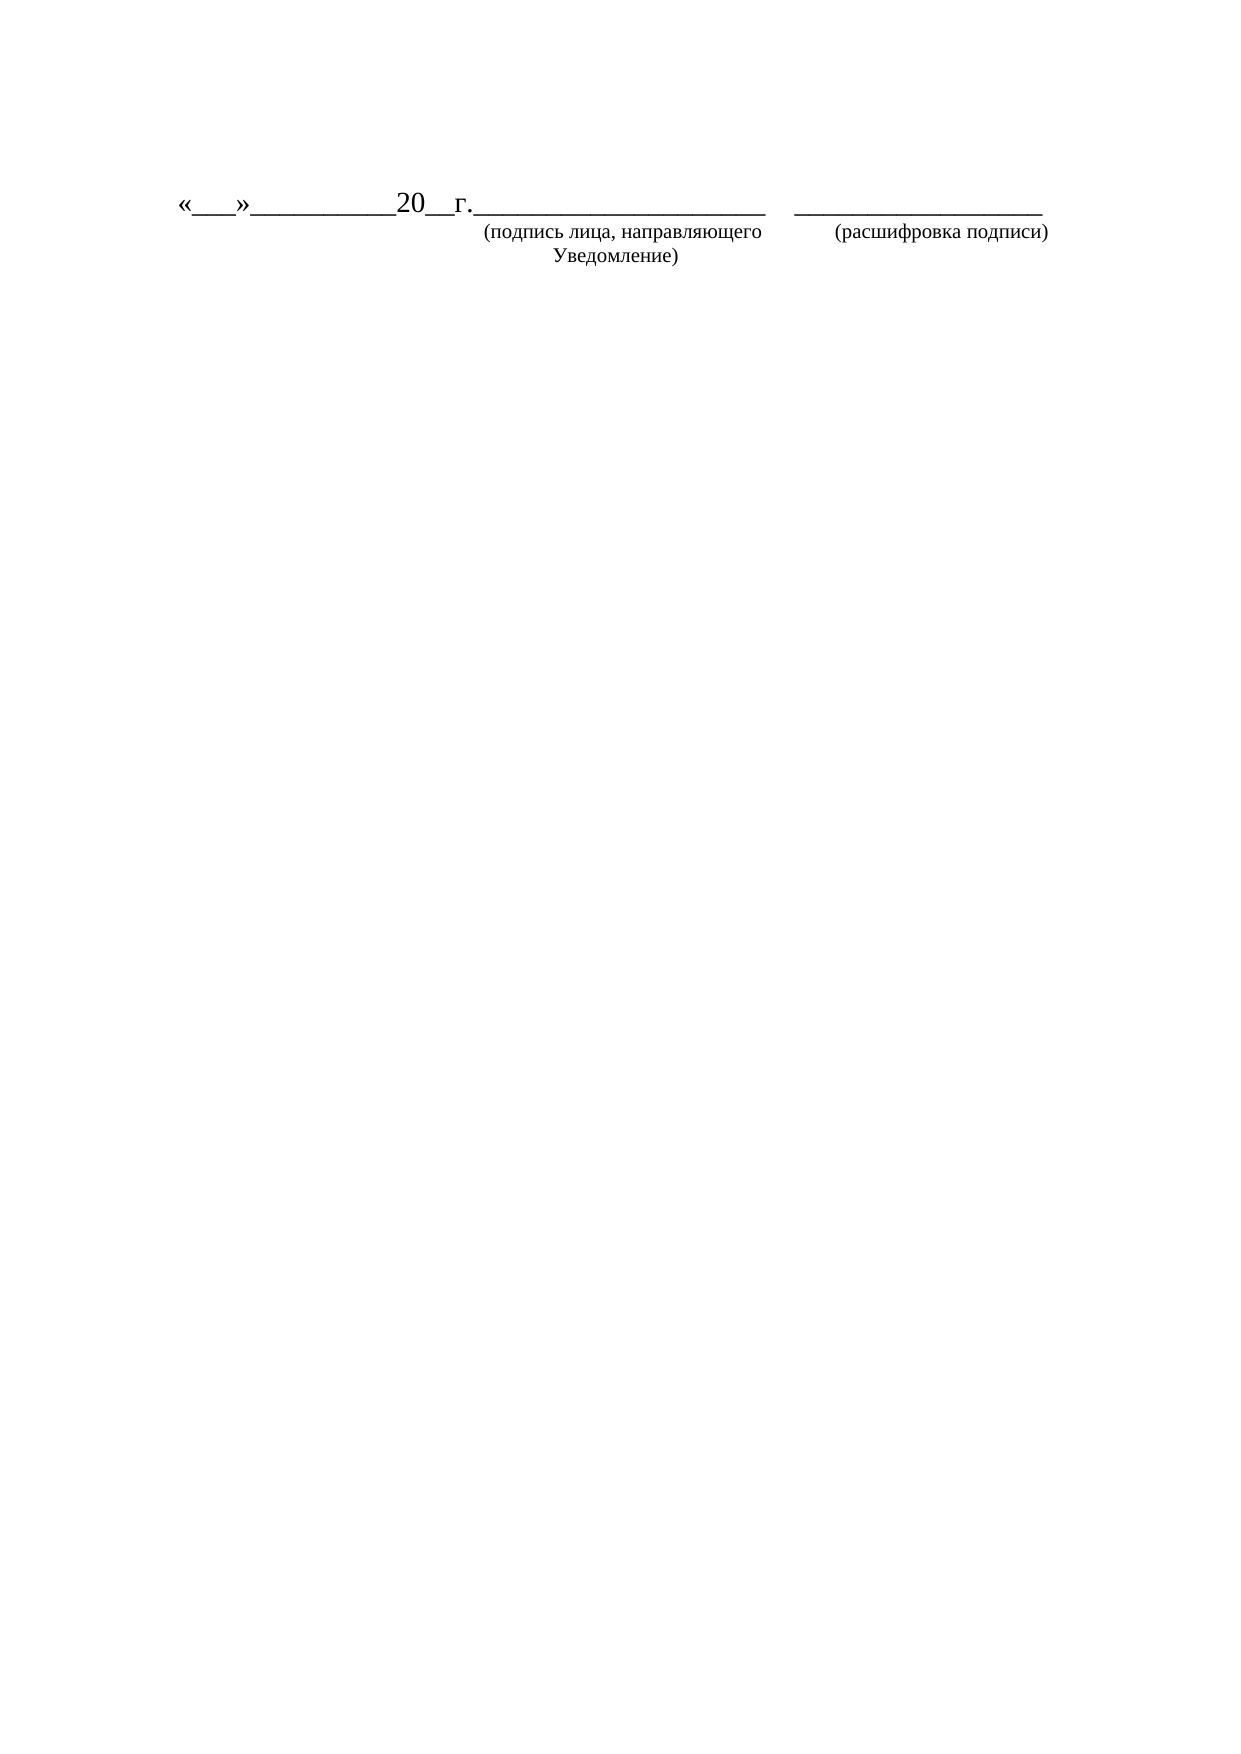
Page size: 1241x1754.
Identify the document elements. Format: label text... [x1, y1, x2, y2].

text Уведомление) [177, 243, 1152, 267]
text «___»__________20__г.____________________ _________________ [177, 185, 1152, 219]
text (подпись лица, направляющего (расшифровка подписи) [177, 219, 1152, 243]
